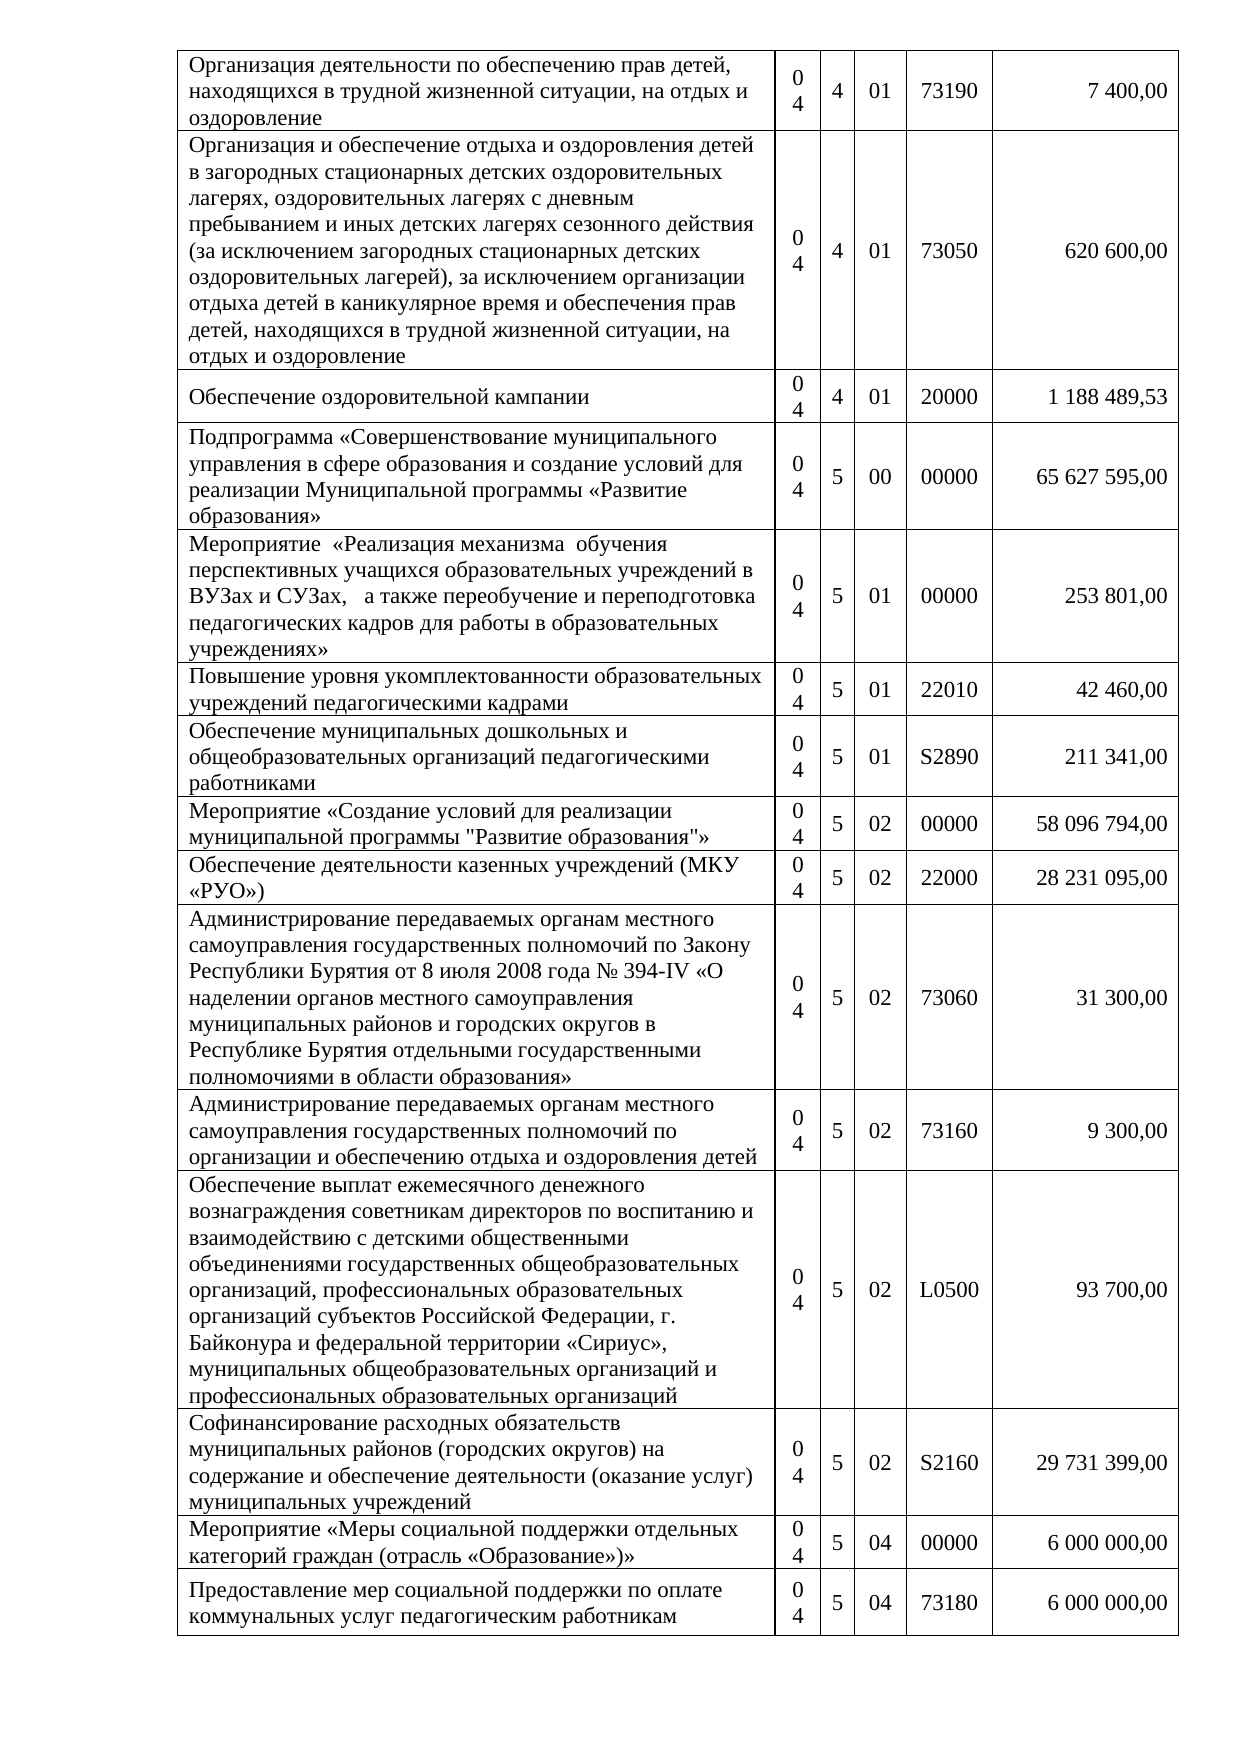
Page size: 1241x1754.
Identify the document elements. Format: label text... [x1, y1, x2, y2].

table_cell 22000 [907, 851, 992, 903]
table_cell 1 188 489,53 [993, 370, 1178, 422]
table_cell 5 [821, 1090, 854, 1170]
table_cell Организация деятельности по обеспечению прав детей, находящихся в трудной жизненной ситуации, на отдых и оздоровление [178, 51, 774, 130]
table_cell Обеспечение выплат ежемесячного денежного вознаграждения советникам директоров по воспитанию и взаимодействию с детскими общественными объединениями государственных общеобразовательных организаций, профессиональных образовательных организаций субъектов Российской Федерации, г. Байконура и федеральной территории «Сириус», муниципальных общеобразовательных организаций и профессиональных образовательных организаций [178, 1171, 774, 1408]
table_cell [178, 1569, 774, 1635]
table_cell 00000 [907, 423, 992, 529]
table_cell 04 [776, 51, 820, 130]
table_cell 02 [855, 797, 906, 850]
table_cell 29 731 399,00 [993, 1409, 1178, 1514]
table_cell 01 [855, 663, 906, 715]
table_cell 5 [821, 1171, 854, 1408]
table_cell 00000 [907, 530, 992, 662]
table_cell 04 [776, 1409, 820, 1514]
table_cell 620 600,00 [993, 131, 1178, 368]
table_cell 7 400,00 [993, 51, 1178, 130]
table_cell 4 [821, 370, 854, 422]
table_cell 6 000 000,00 [993, 1569, 1178, 1635]
table_cell 04 [776, 663, 820, 715]
table_cell Организация и обеспечение отдыха и оздоровления детей в загородных стационарных детских оздоровительных лагерях, оздоровительных лагерях с дневным пребыванием и иных детских лагерях сезонного действия (за исключением загородных стационарных детских оздоровительных лагерей), за исключением организации отдыха детей в каникулярное время и обеспечения прав детей, находящихся в трудной жизненной ситуации, на отдых и оздоровление [178, 131, 774, 368]
table_cell Обеспечение оздоровительной кампании [178, 370, 774, 422]
table_cell 5 [821, 1409, 854, 1514]
table_cell 04 [855, 1569, 906, 1635]
table_cell 5 [821, 663, 854, 715]
table_cell Обеспечение муниципальных дошкольных и общеобразовательных организаций педагогическими работниками [178, 716, 774, 796]
table_cell Подпрограмма «Совершенствование муниципального управления в сфере образования и создание условий для реализации Муниципальной программы «Развитие образования» [178, 423, 774, 529]
table_cell 04 [776, 851, 820, 903]
table_cell L0500 [907, 1171, 992, 1408]
table_cell 00000 [907, 1516, 992, 1568]
table_cell 5 [821, 1516, 854, 1568]
table_cell 5 [821, 716, 854, 796]
table_cell 6 000 000,00 [993, 1516, 1178, 1568]
table_cell 5 [821, 797, 854, 850]
table_cell 73060 [907, 905, 992, 1089]
table_cell 04 [776, 1171, 820, 1408]
table_cell 04 [855, 1516, 906, 1568]
table_cell 00 [855, 423, 906, 529]
table_cell 22010 [907, 663, 992, 715]
table_cell 42 460,00 [993, 663, 1178, 715]
table_cell 5 [821, 530, 854, 662]
table_cell 93 700,00 [993, 1171, 1178, 1408]
table_cell 02 [855, 1090, 906, 1170]
table_cell 9 300,00 [993, 1090, 1178, 1170]
table_cell 58 096 794,00 [993, 797, 1178, 850]
table_cell 5 [821, 1569, 854, 1635]
table_cell 04 [776, 716, 820, 796]
table_cell Мероприятие «Реализация механизма обучения перспективных учащихся образовательных учреждений в ВУЗах и СУЗах, а также переобучение и переподготовка педагогических кадров для работы в образовательных учреждениях» [178, 530, 774, 662]
table_cell 73190 [907, 51, 992, 130]
table_cell S2160 [907, 1409, 992, 1514]
table_cell 5 [821, 905, 854, 1089]
table_cell 253 801,00 [993, 530, 1178, 662]
table_cell 31 300,00 [993, 905, 1178, 1089]
table_cell 04 [776, 905, 820, 1089]
table_cell 5 [821, 851, 854, 903]
table_cell 20000 [907, 370, 992, 422]
table_cell Обеспечение деятельности казенных учреждений (МКУ «РУО») [178, 851, 774, 903]
table_cell 02 [855, 905, 906, 1089]
table_cell Софинансирование расходных обязательств муниципальных районов (городских округов) на содержание и обеспечение деятельности (оказание услуг) муниципальных учреждений [178, 1409, 774, 1514]
table_cell S2890 [907, 716, 992, 796]
table_cell 02 [855, 1409, 906, 1514]
table_cell 04 [776, 423, 820, 529]
table_cell 01 [855, 530, 906, 662]
table_cell Администрирование передаваемых органам местного самоуправления государственных полномочий по организации и обеспечению отдыха и оздоровления детей [178, 1090, 774, 1170]
table_cell 02 [855, 851, 906, 903]
table_cell 04 [776, 370, 820, 422]
table_cell 01 [855, 716, 906, 796]
table_cell 4 [821, 51, 854, 130]
table_cell 73180 [907, 1569, 992, 1635]
table_cell Администрирование передаваемых органам местного самоуправления государственных полномочий по Закону Республики Бурятия от 8 июля 2008 года № 394-IV «О наделении органов местного самоуправления муниципальных районов и городских округов в Республике Бурятия отдельными государственными полномочиями в области образования» [178, 905, 774, 1089]
table_cell 01 [855, 51, 906, 130]
table_cell 4 [821, 131, 854, 368]
table_cell 28 231 095,00 [993, 851, 1178, 903]
table_cell 04 [776, 530, 820, 662]
table_cell Повышение уровня укомплектованности образовательных учреждений педагогическими кадрами [178, 663, 774, 715]
table_cell 73050 [907, 131, 992, 368]
table_cell 00000 [907, 797, 992, 850]
table_cell 73160 [907, 1090, 992, 1170]
table_cell Мероприятие «Создание условий для реализации муниципальной программы "Развитие образования"» [178, 797, 774, 850]
table_cell 211 341,00 [993, 716, 1178, 796]
table_cell 65 627 595,00 [993, 423, 1178, 529]
table_cell 5 [821, 423, 854, 529]
table_cell 01 [855, 131, 906, 368]
table_cell 04 [776, 131, 820, 368]
table_cell 04 [776, 797, 820, 850]
table_cell 04 [776, 1090, 820, 1170]
table_cell Мероприятие «Меры социальной поддержки отдельных категорий граждан (отрасль «Образование»)» [178, 1516, 774, 1568]
table_cell 04 [776, 1569, 820, 1635]
table_cell 01 [855, 370, 906, 422]
table_cell 02 [855, 1171, 906, 1408]
table_cell 04 [776, 1516, 820, 1568]
